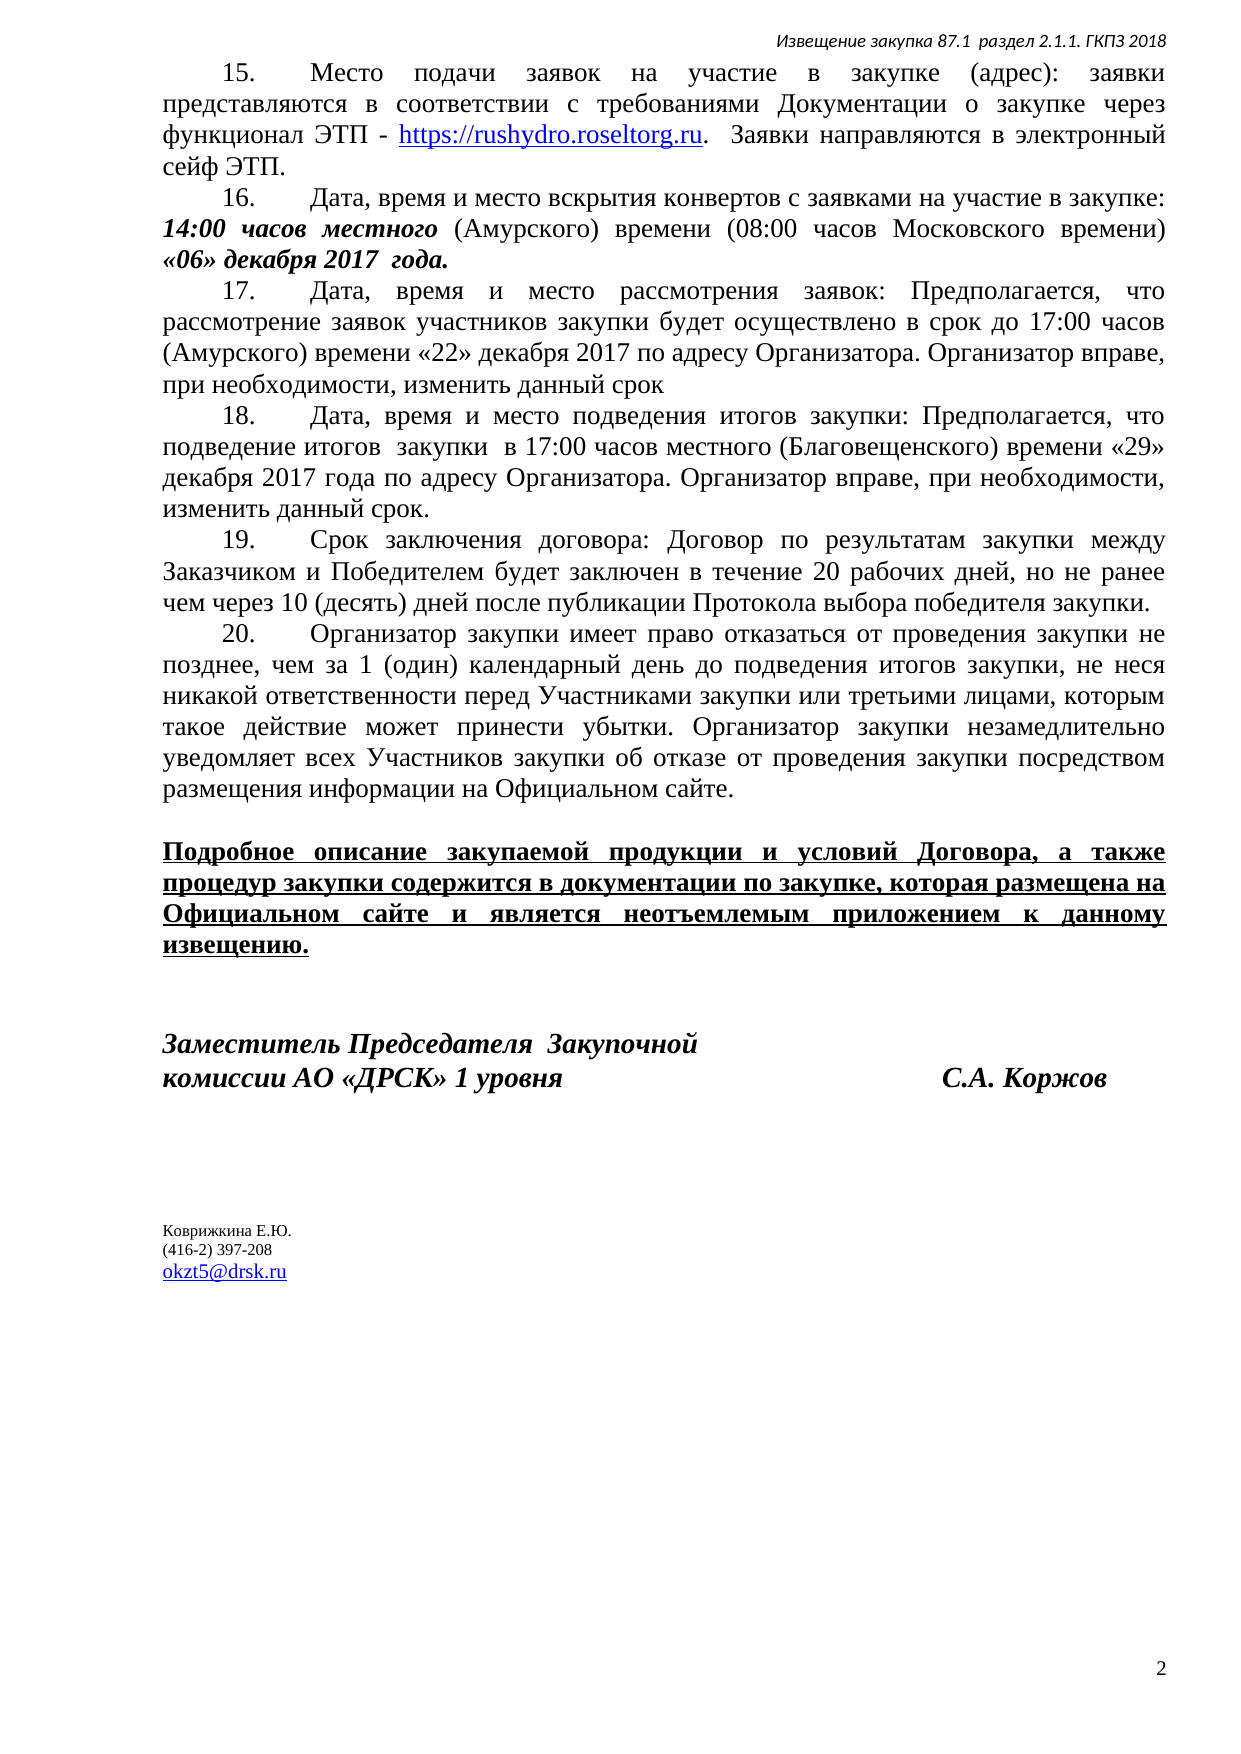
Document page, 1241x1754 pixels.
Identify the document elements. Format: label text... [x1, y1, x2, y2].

list Дата, время и место рассмотрения заявок: Предполагается, что рассмотрение заявок участников закупки будет осуществлено в срок до 17:00 часов (Амурского) времени «22» декабря 2017 по адресу Организатора. Организатор вправе, при необходимости, изменить данный срок [162, 274, 1167, 399]
text Коврижкина Е.Ю. [162, 1221, 1167, 1240]
text Заместитель Председателя Закупочной [162, 1027, 1167, 1060]
text (416-2) 397-208 [162, 1240, 1167, 1259]
text Подробное описание закупаемой продукции и условий Договора, а также процедур закупки содержится в документации по закупке, которая размещена на Официальном сайте и является неотъемлемым приложением к данному извещению. [162, 835, 1167, 924]
text okzt5@drsk.ru [162, 1259, 1167, 1283]
list Место подачи заявок на участие в закупке (адрес): заявки представляются в соответствии с требованиями Документации о закупке через функционал ЭТП - https://rushydro.roseltorg.ru. Заявки направляются в электронный сейф ЭТП. [162, 56, 1167, 181]
list Срок заключения договора: Договор по результатам закупки между Заказчиком и Победителем будет заключен в течение 20 рабочих дней, но не ранее чем через 10 (десять) дней после публикации Протокола выбора победителя закупки. [162, 523, 1167, 617]
list Дата, время и место вскрытия конвертов с заявками на участие в закупке: 14:00 часов местного (Амурского) времени (08:00 часов Московского времени) «06» декабря 2017 года. [162, 181, 1167, 274]
text Подробное описание закупаемой продукции и условий Договора, а также процедур закупки содержится в документации по закупке, которая размещена на Официальном сайте и является неотъемлемым приложением к данному извещению. [162, 925, 1167, 959]
list Организатор закупки имеет право отказаться от проведения закупки не позднее, чем за 1 (один) календарный день до подведения итогов закупки, не неся никакой ответственности перед Участниками закупки или третьими лицами, которым такое действие может принести убытки. Организатор закупки незамедлительно уведомляет всех Участников закупки об отказе от проведения закупки посредством размещения информации на Официальном сайте. [162, 617, 1167, 804]
text комиссии АО «ДРСК» 1 уровня С.А. Коржов [162, 1060, 1167, 1094]
list Дата, время и место подведения итогов закупки: Предполагается, что подведение итогов закупки в 17:00 часов местного (Благовещенского) времени «29» декабря 2017 года по адресу Организатора. Организатор вправе, при необходимости, изменить данный срок. [162, 399, 1167, 523]
